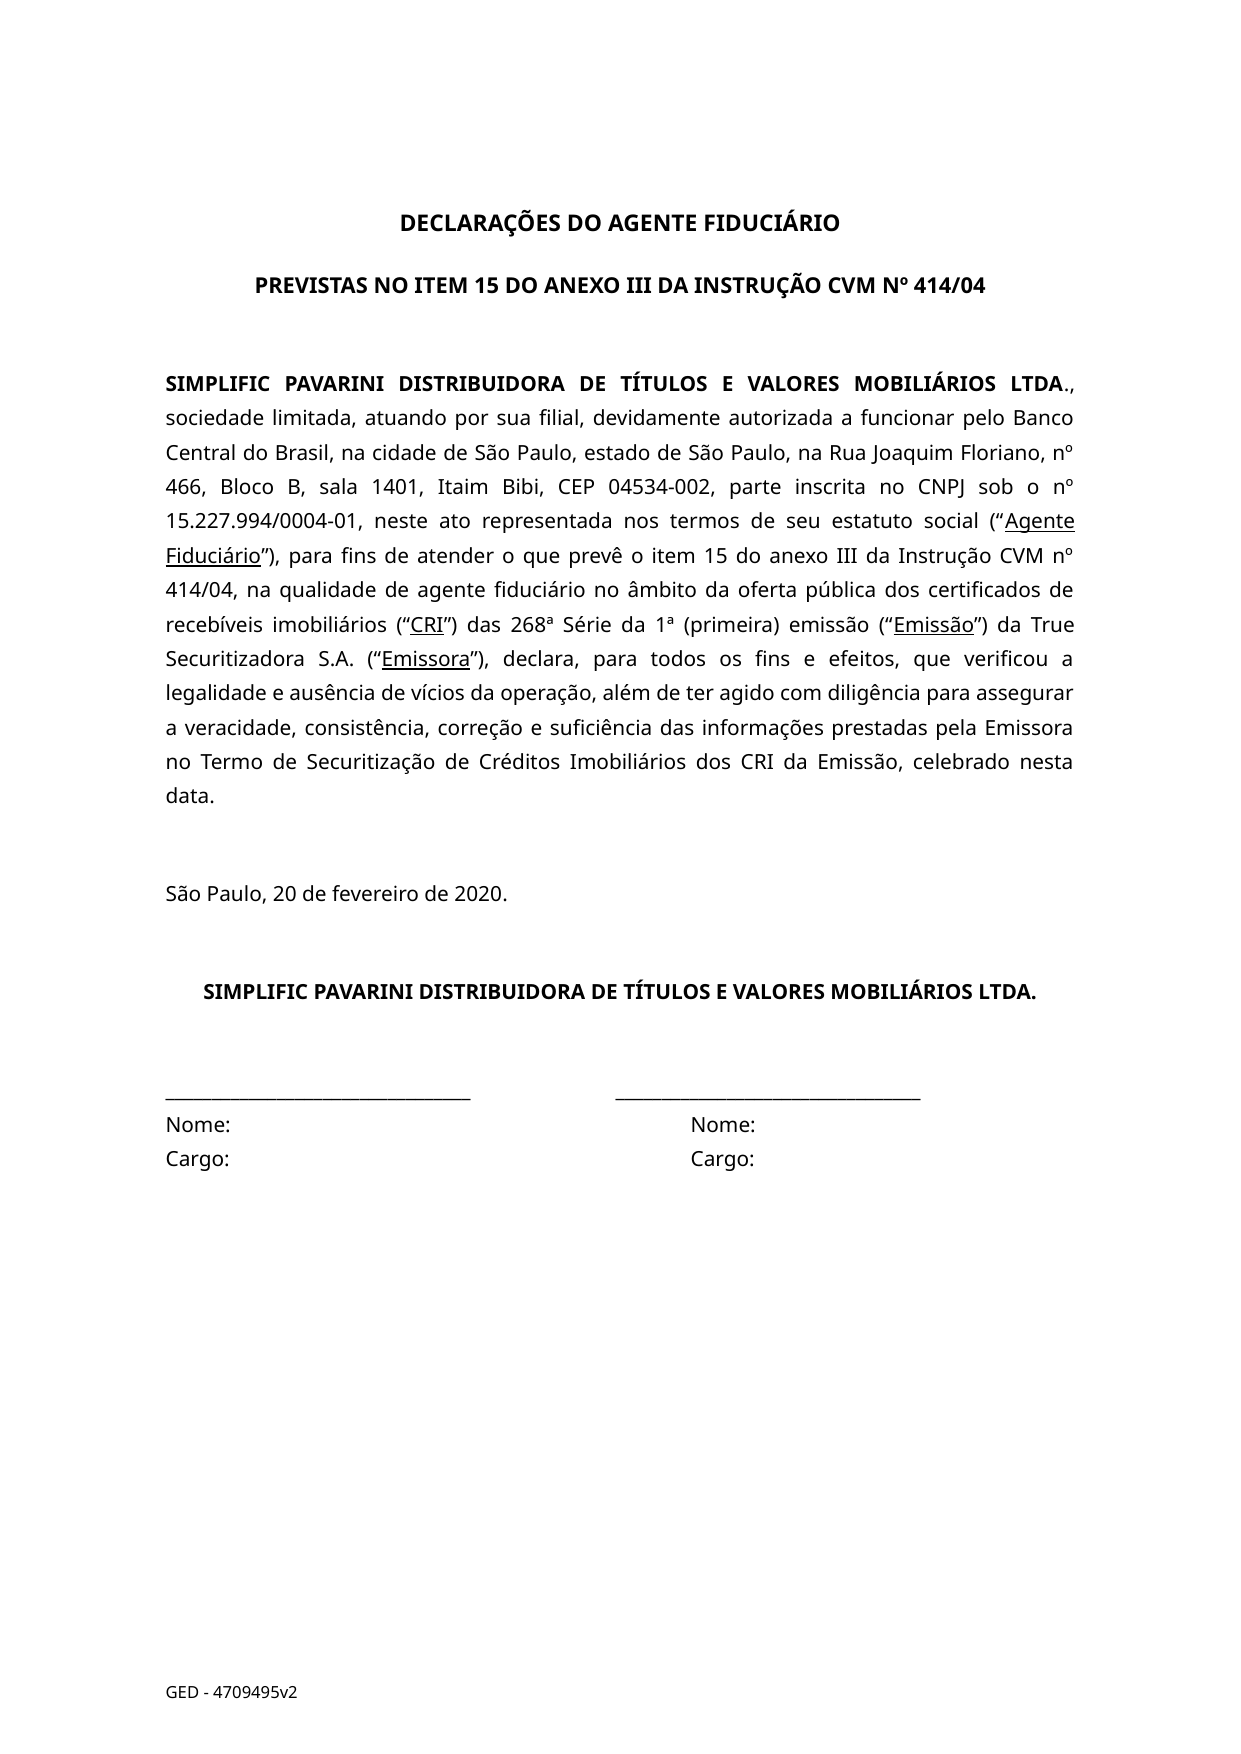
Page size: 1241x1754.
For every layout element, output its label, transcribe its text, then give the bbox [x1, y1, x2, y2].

text PREVISTAS NO ITEM 15 DO ANEXO III DA INSTRUÇÃO CVM Nº 414/04 [165, 269, 1075, 299]
text SIMPLIFIC PAVARINI DISTRIBUIDORA DE TÍTULOS E VALORES MOBILIÁRIOS LTDA. [165, 977, 1075, 1006]
text _________________________________ _________________________________ Nome: Nome: Cargo: Cargo: [165, 1075, 1075, 1173]
text DECLARAÇÕES DO AGENTE FIDUCIÁRIO [165, 207, 1075, 238]
text São Paulo, 20 de fevereiro de 2020. [165, 879, 1075, 908]
text SIMPLIFIC PAVARINI DISTRIBUIDORA DE TÍTULOS E VALORES MOBILIÁRIOS LTDA., sociedade limitada, atuando por sua filial, devidamente autorizada a funcionar pelo Banco Central do Brasil, na cidade de São Paulo, estado de São Paulo, na Rua Joaquim Floriano, nº 466, Bloco B, sala 1401, Itaim Bibi, CEP 04534-002, parte inscrita no CNPJ sob o nº 15.227.994/0004-01, neste ato representada nos termos de seu estatuto social (“Agente Fiduciário”), para fins de atender o que prevê o item 15 do anexo III da Instrução CVM nº 414/04, na qualidade de agente fiduciário no âmbito da oferta pública dos certificados de recebíveis imobiliários (“CRI”) das 268ª Série da 1ª (primeira) emissão (“Emissão”) da True Securitizadora S.A. (“Emissora”), declara, para todos os fins e efeitos, que verificou a legalidade e ausência de vícios da operação, além de ter agido com diligência para assegurar a veracidade, consistência, correção e suficiência das informações prestadas pela Emissora no Termo de Securitização de Créditos Imobiliários dos CRI da Emissão, celebrado nesta data. [165, 369, 1075, 810]
